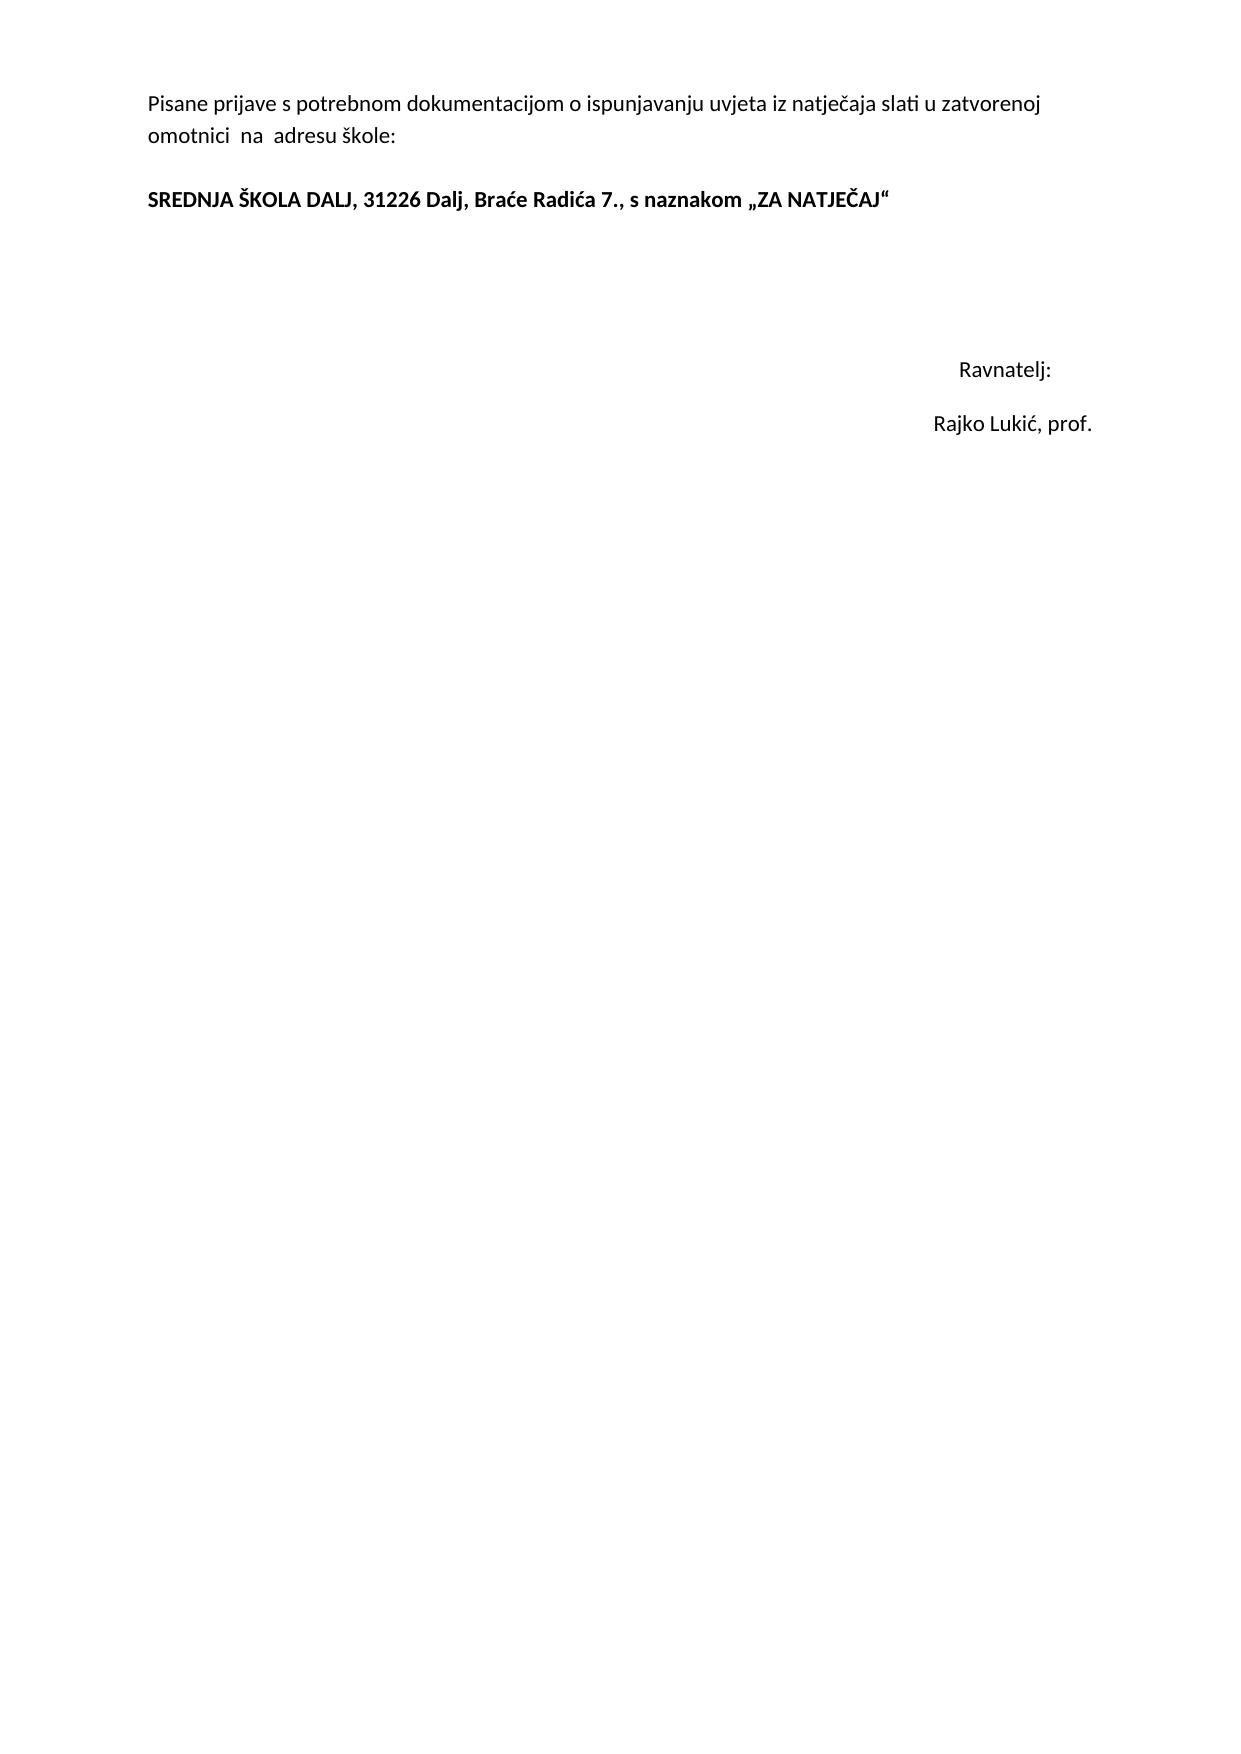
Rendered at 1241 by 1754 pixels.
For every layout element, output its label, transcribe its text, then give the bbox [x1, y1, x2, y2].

text Pisane prijave s potrebnom dokumentacijom o ispunjavanju uvjeta iz natječaja slati u zatvorenoj omotnici na adresu škole: [148, 89, 1093, 149]
text Rajko Lukić, prof. [148, 409, 1093, 437]
text SREDNJA ŠKOLA DALJ, 31226 Dalj, Braće Radića 7., s naznakom „ZA NATJEČAJ“ [148, 185, 1093, 245]
text Ravnatelj: [885, 356, 1093, 384]
